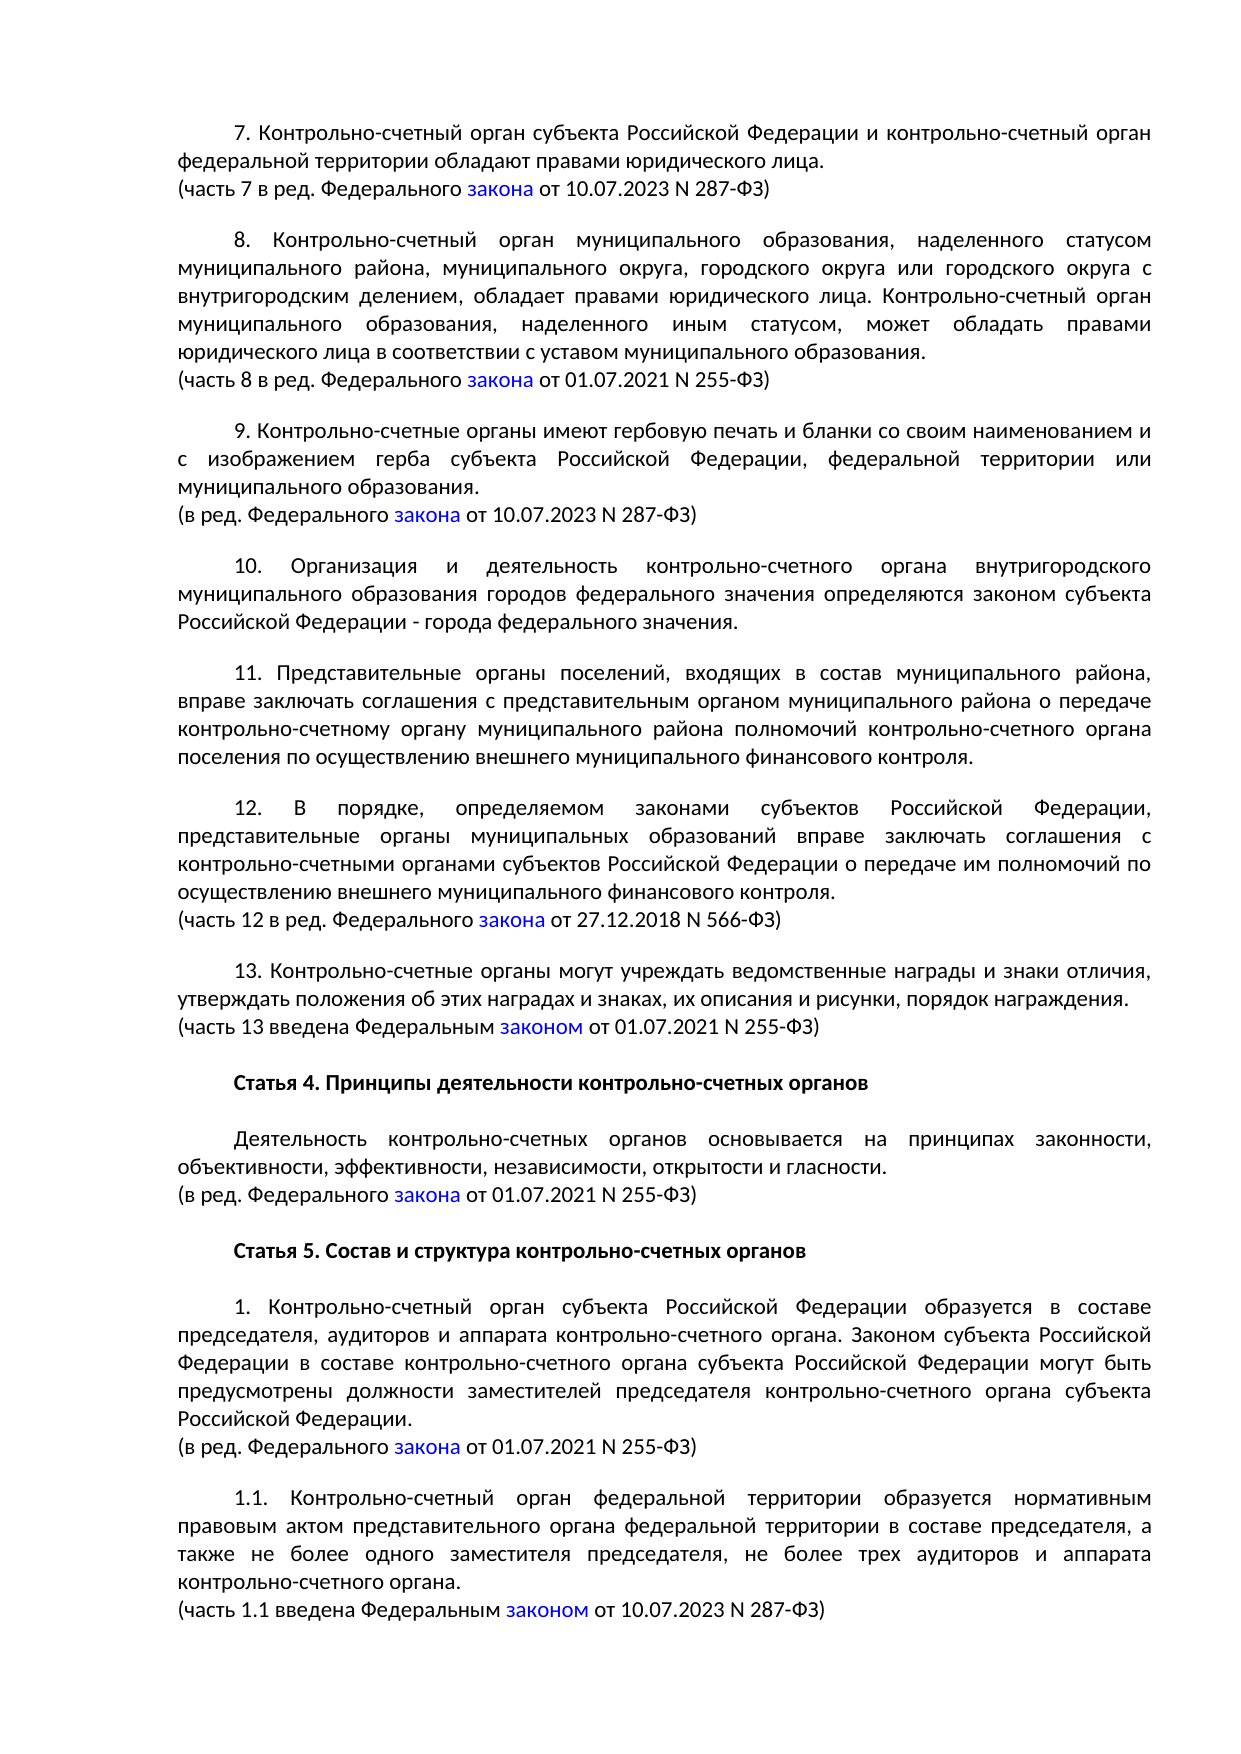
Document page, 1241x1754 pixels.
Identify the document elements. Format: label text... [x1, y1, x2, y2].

text 12. В порядке, определяемом законами субъектов Российской Федерации, представительные органы муниципальных образований вправе заключать соглашения с контрольно-счетными органами субъектов Российской Федерации о передаче им полномочий по осуществлению внешнего муниципального финансового контроля. [177, 793, 1152, 905]
text 9. Контрольно-счетные органы имеют гербовую печать и бланки со своим наименованием и с изображением герба субъекта Российской Федерации, федеральной территории или муниципального образования. [177, 416, 1152, 500]
title Статья 4. Принципы деятельности контрольно-счетных органов [177, 1068, 1152, 1096]
text 10. Организация и деятельность контрольно-счетного органа внутригородского муниципального образования городов федерального значения определяются законом субъекта Российской Федерации - города федерального значения. [177, 551, 1152, 635]
text 1. Контрольно-счетный орган субъекта Российской Федерации образуется в составе председателя, аудиторов и аппарата контрольно-счетного органа. Законом субъекта Российской Федерации в составе контрольно-счетного органа субъекта Российской Федерации могут быть предусмотрены должности заместителей председателя контрольно-счетного органа субъекта Российской Федерации. [177, 1292, 1152, 1432]
title Статья 5. Состав и структура контрольно-счетных органов [177, 1236, 1152, 1264]
text Деятельность контрольно-счетных органов основывается на принципах законности, объективности, эффективности, независимости, открытости и гласности. [177, 1124, 1152, 1180]
text 13. Контрольно-счетные органы могут учреждать ведомственные награды и знаки отличия, утверждать положения об этих наградах и знаках, их описания и рисунки, порядок награждения. [177, 956, 1152, 1012]
text (в ред. Федерального закона от 10.07.2023 N 287-ФЗ) [177, 500, 1152, 528]
text (часть 13 введена Федеральным законом от 01.07.2021 N 255-ФЗ) [177, 1012, 1152, 1040]
text (часть 8 в ред. Федерального закона от 01.07.2021 N 255-ФЗ) [177, 365, 1152, 393]
text (в ред. Федерального закона от 01.07.2021 N 255-ФЗ) [177, 1432, 1152, 1461]
text 7. Контрольно-счетный орган субъекта Российской Федерации и контрольно-счетный орган федеральной территории обладают правами юридического лица. [177, 118, 1152, 174]
text 11. Представительные органы поселений, входящих в состав муниципального района, вправе заключать соглашения с представительным органом муниципального района о передаче контрольно-счетному органу муниципального района полномочий контрольно-счетного органа поселения по осуществлению внешнего муниципального финансового контроля. [177, 658, 1152, 770]
text 8. Контрольно-счетный орган муниципального образования, наделенного статусом муниципального района, муниципального округа, городского округа или городского округа с внутригородским делением, обладает правами юридического лица. Контрольно-счетный орган муниципального образования, наделенного иным статусом, может обладать правами юридического лица в соответствии с уставом муниципального образования. [177, 225, 1152, 365]
text (в ред. Федерального закона от 01.07.2021 N 255-ФЗ) [177, 1180, 1152, 1208]
text (часть 12 в ред. Федерального закона от 27.12.2018 N 566-ФЗ) [177, 905, 1152, 933]
text (часть 7 в ред. Федерального закона от 10.07.2023 N 287-ФЗ) [177, 174, 1152, 202]
text (часть 1.1 введена Федеральным законом от 10.07.2023 N 287-ФЗ) [177, 1596, 1152, 1623]
text 1.1. Контрольно-счетный орган федеральной территории образуется нормативным правовым актом представительного органа федеральной территории в составе председателя, а также не более одного заместителя председателя, не более трех аудиторов и аппарата контрольно-счетного органа. [177, 1483, 1152, 1596]
